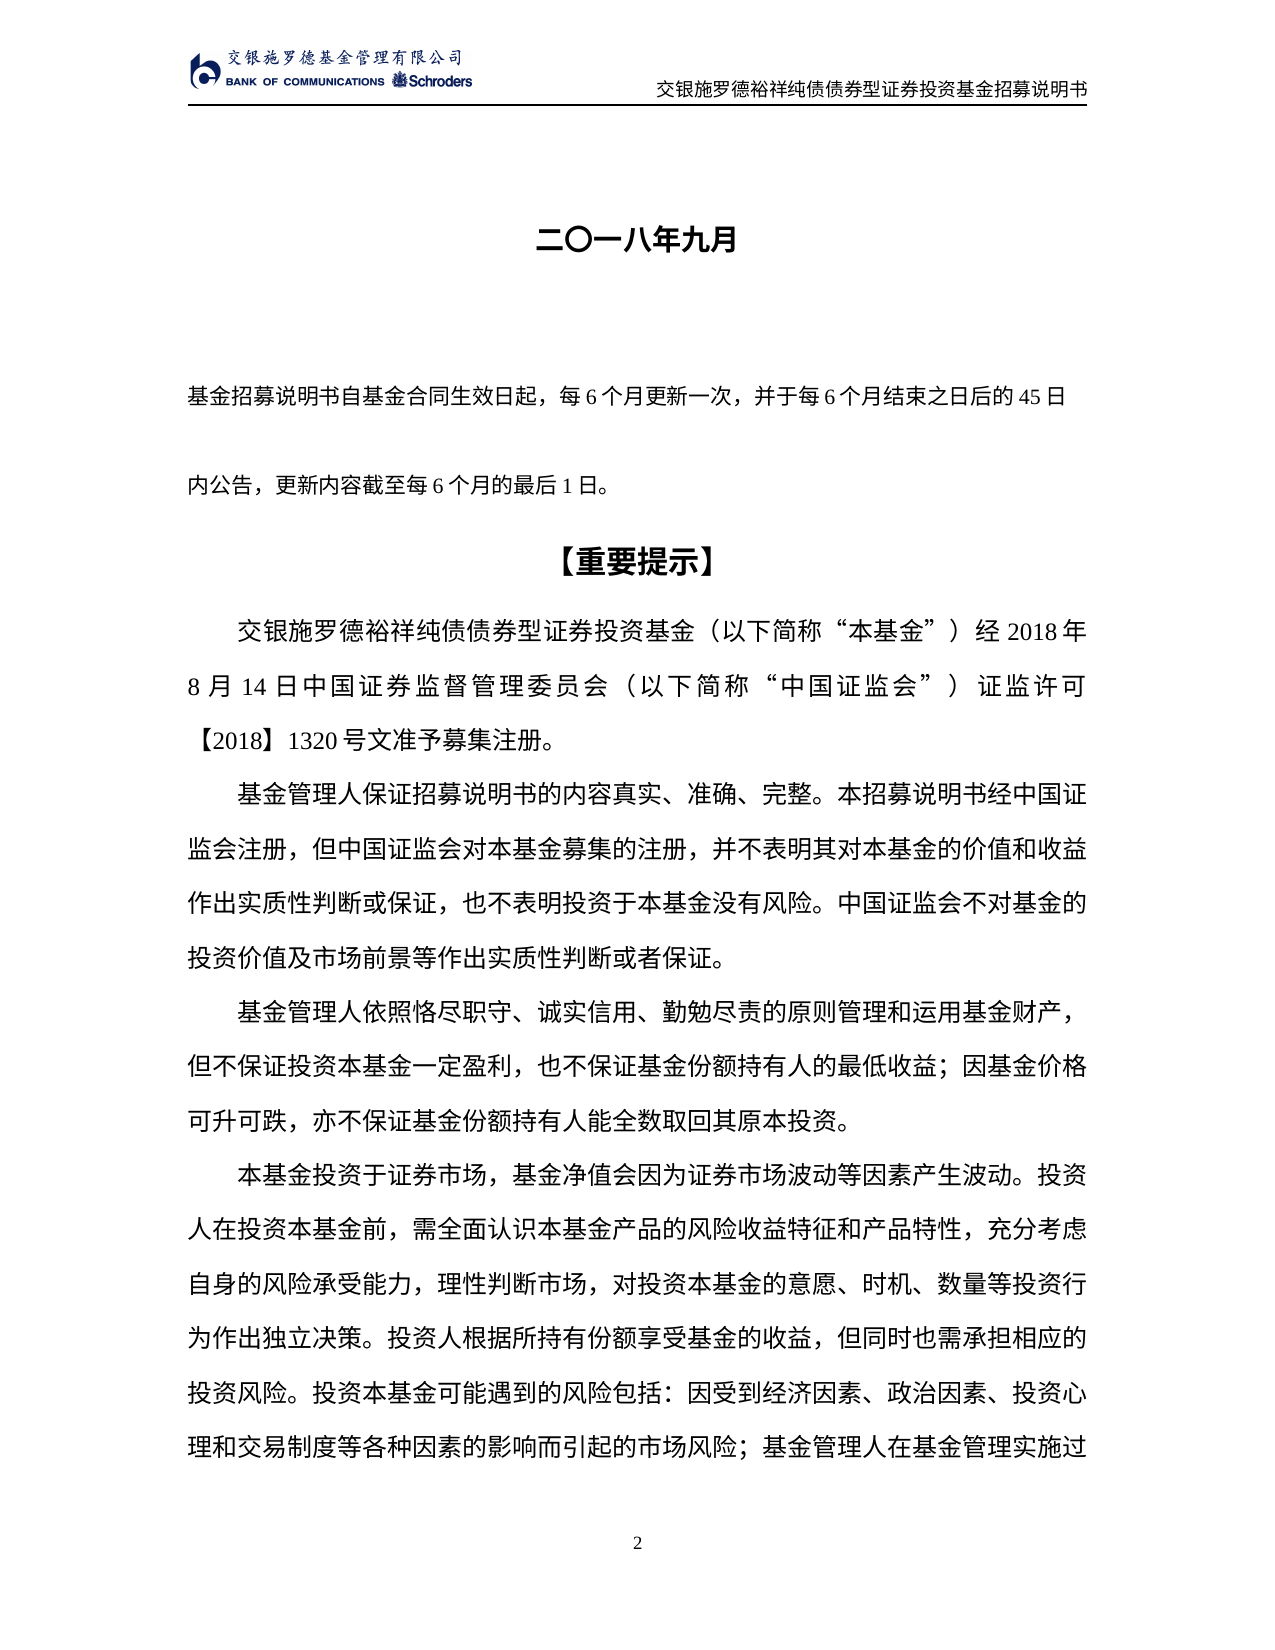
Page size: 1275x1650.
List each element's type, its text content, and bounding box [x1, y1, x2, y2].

text 基金管理人依照恪尽职守、诚实信用、勤勉尽责的原则管理和运用基金财产，但不保证投资本基金一定盈利，也不保证基金份额持有人的最低收益；因基金价格可升可跌，亦不保证基金份额持有人能全数取回其原本投资。 [187, 992, 1087, 1137]
picture [190, 50, 472, 89]
text 基金招募说明书自基金合同生效日起，每6个月更新一次，并于每6个月结束之日后的45日内公告，更新内容截至每6个月的最后1日。 [187, 365, 1087, 514]
text 【重要提示】 [187, 530, 1087, 589]
text 交银施罗德裕祥纯债债券型证券投资基金（以下简称“本基金”）经2018年8月14日中国证券监督管理委员会（以下简称“中国证监会”）证监许可【2018】1320号文准予募集注册。 [187, 612, 1087, 757]
text 二〇一八年九月 [187, 199, 1087, 259]
text 基金管理人保证招募说明书的内容真实、准确、完整。本招募说明书经中国证监会注册，但中国证监会对本基金募集的注册，并不表明其对本基金的价值和收益作出实质性判断或保证，也不表明投资于本基金没有风险。中国证监会不对基金的投资价值及市场前景等作出实质性判断或者保证。 [187, 775, 1087, 974]
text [187, 1156, 1087, 1464]
